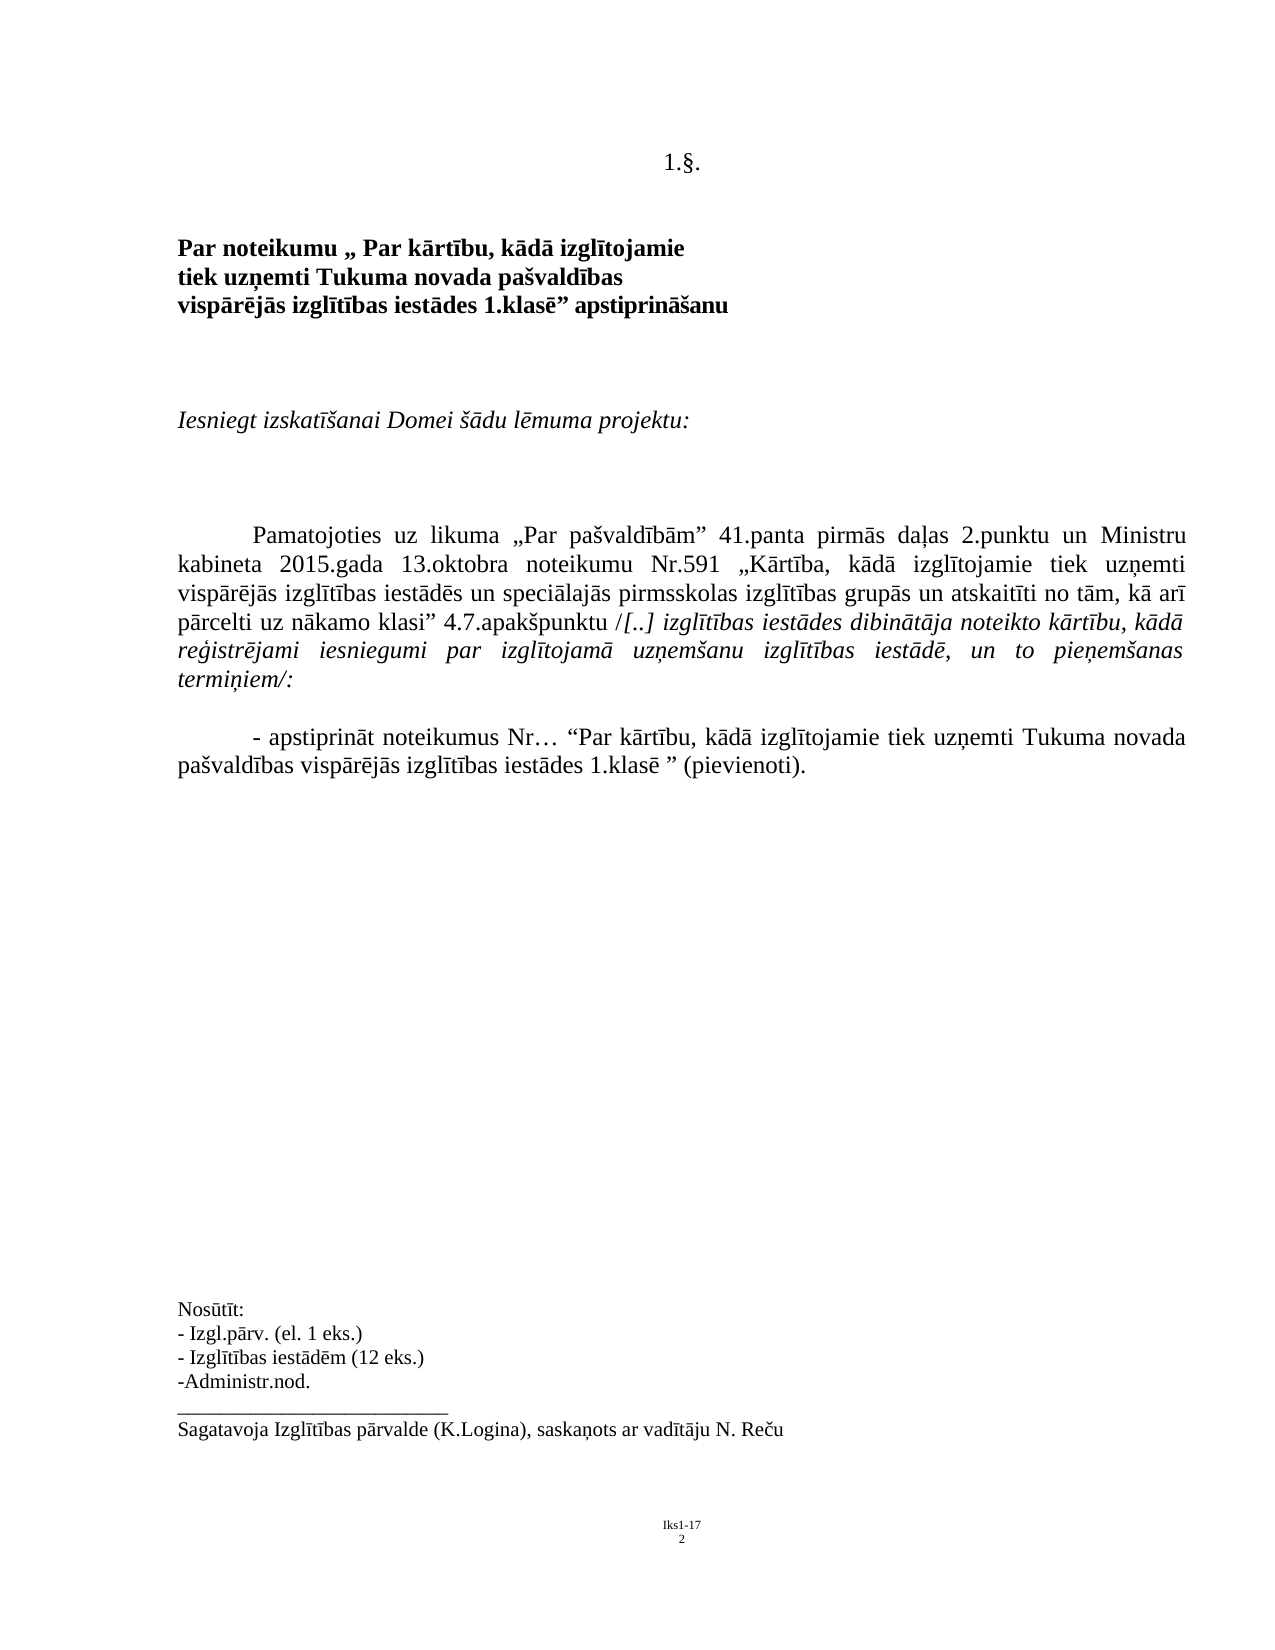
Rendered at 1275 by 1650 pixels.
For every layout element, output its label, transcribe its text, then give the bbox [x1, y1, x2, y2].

text Par noteikumu „ Par kārtību, kādā izglītojamie [177, 233, 1186, 262]
text Nosūtīt: [177, 1297, 1186, 1321]
text 1.§. [177, 147, 1186, 176]
text tiek uzņemti Tukuma novada pašvaldības [177, 262, 1186, 291]
text -Administr.nod. [177, 1369, 1186, 1393]
text - Izgl.pārv. (el. 1 eks.) [177, 1321, 1186, 1345]
text __________________________ [177, 1393, 1186, 1417]
text vispārējās izglītības iestādes 1.klasē” apstiprināšanu [177, 291, 1186, 319]
text - apstiprināt noteikumus Nr… “Par kārtību, kādā izglītojamie tiek uzņemti Tukuma novada pašvaldības vispārējās izglītības iestādes 1.klasē ” (pievienoti). [177, 722, 1186, 779]
text Iesniegt izskatīšanai Domei šādu lēmuma projektu: [177, 406, 1186, 434]
text - Izglītības iestādēm (12 eks.) [177, 1345, 1186, 1369]
text Pamatojoties uz likuma „Par pašvaldībām” 41.panta pirmās daļas 2.punktu un Ministru kabineta 2015.gada 13.oktobra noteikumu Nr.591 „Kārtība, kādā izglītojamie tiek uzņemti vispārējās izglītības iestādēs un speciālajās pirmsskolas izglītības grupās un atskaitīti no tām, kā arī pārcelti uz nākamo klasi” 4.7.apakšpunktu /[..] izglītības iestādes dibinātāja noteikto kārtību, kādā reģistrējami iesniegumi par izglītojamā uzņemšanu izglītības iestādē, un to pieņemšanas termiņiem/: [177, 521, 1186, 693]
text Sagatavoja Izglītības pārvalde (K.Logina), saskaņots ar vadītāju N. Reču [177, 1417, 1186, 1441]
